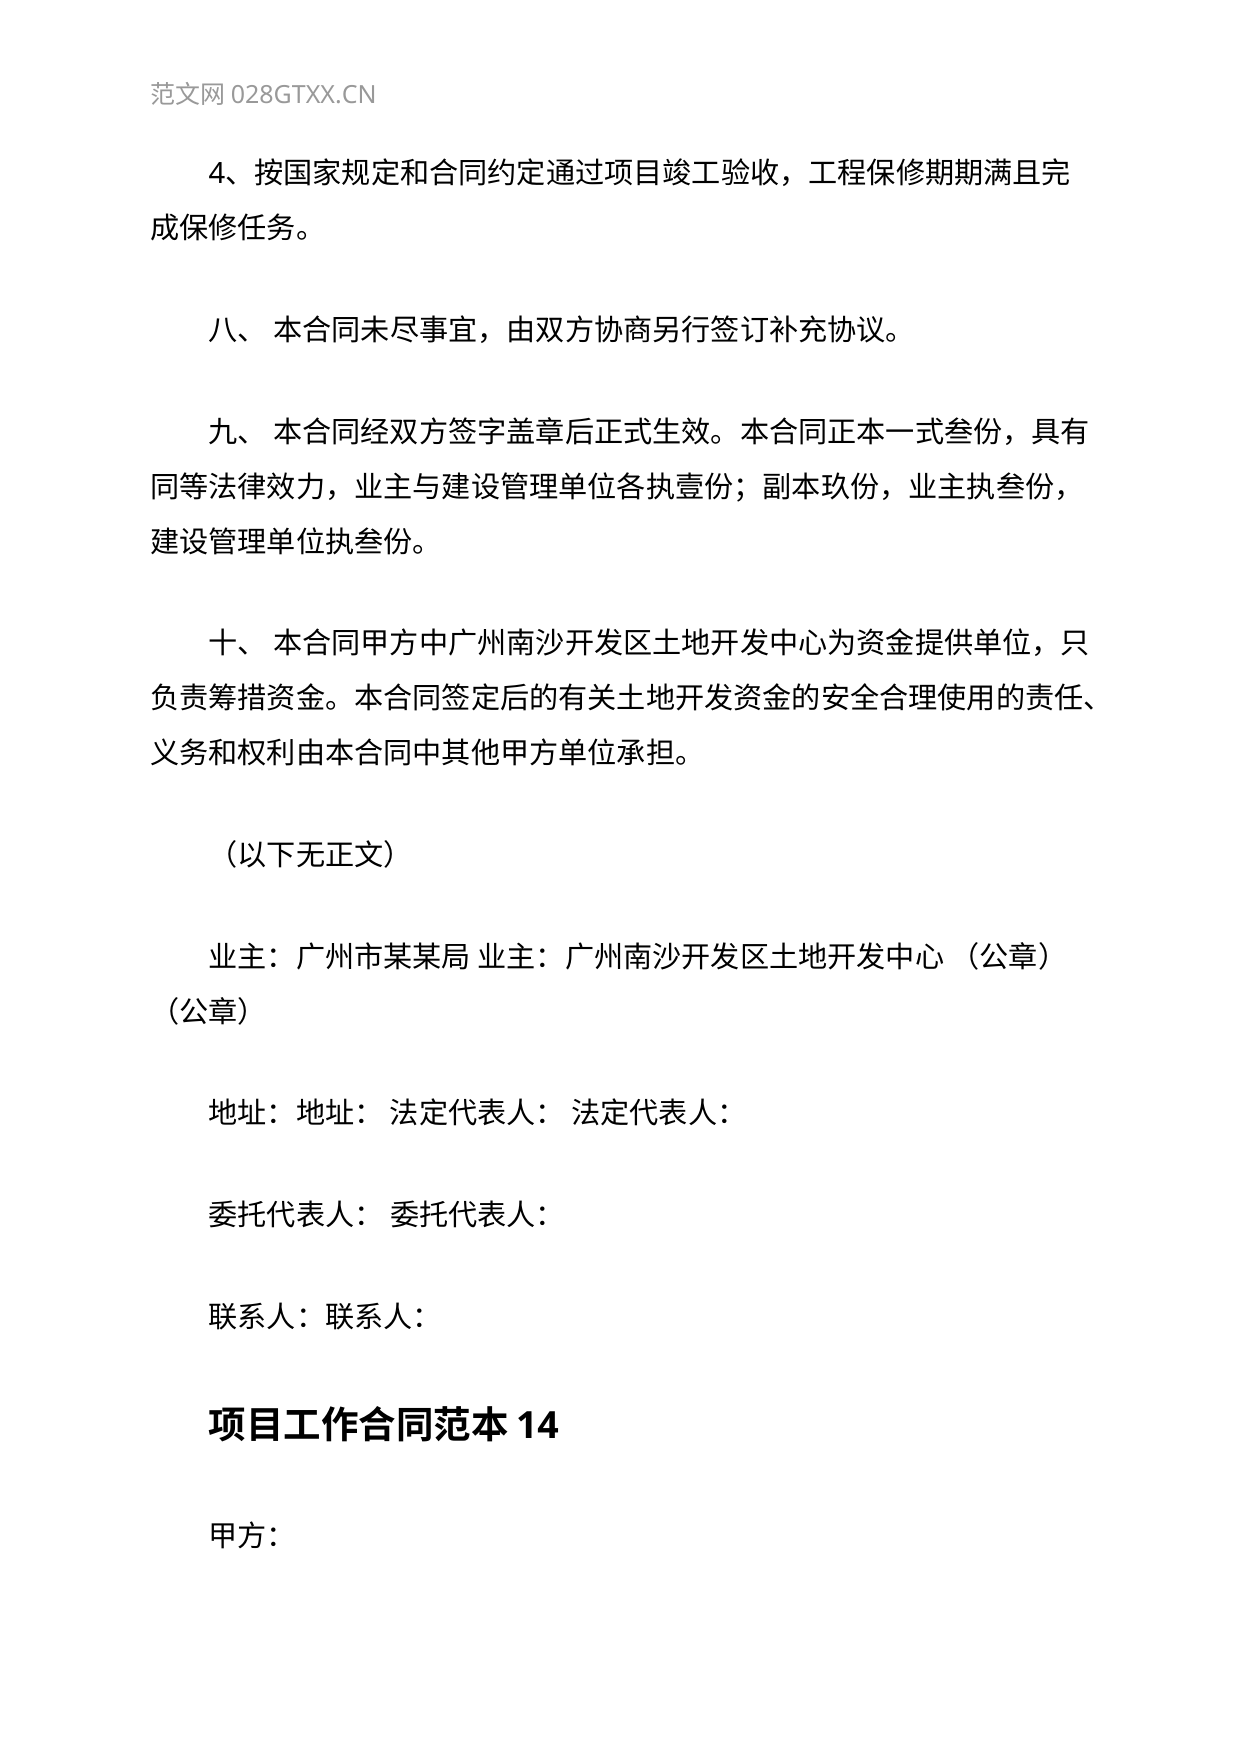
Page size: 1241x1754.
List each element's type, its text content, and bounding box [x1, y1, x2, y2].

text 八、 本合同未尽事宜，由双方协商另行签订补充协议。 [150, 307, 1090, 349]
text 委托代表人： 委托代表人： [150, 1192, 1090, 1234]
text 甲方： [150, 1513, 1090, 1555]
text 十、 本合同甲方中广州南沙开发区土地开发中心为资金提供单位，只负责筹措资金。本合同签定后的有关土地开发资金的安全合理使用的责任、义务和权利由本合同中其他甲方单位承担。 [150, 620, 1090, 772]
text （以下无正文） [150, 832, 1090, 874]
text 联系人：联系人： [150, 1294, 1090, 1336]
text 九、 本合同经双方签字盖章后正式生效。本合同正本一式叁份，具有同等法律效力，业主与建设管理单位各执壹份；副本玖份，业主执叁份，建设管理单位执叁份。 [150, 408, 1090, 561]
text 4、按国家规定和合同约定通过项目竣工验收，工程保修期期满且完成保修任务。 [150, 150, 1090, 247]
text 地址：地址： 法定代表人： 法定代表人： [150, 1090, 1090, 1132]
text 业主：广州市某某局 业主：广州南沙开发区土地开发中心 （公章） （公章） [150, 933, 1090, 1031]
text 项目工作合同范本14 [150, 1395, 1090, 1450]
